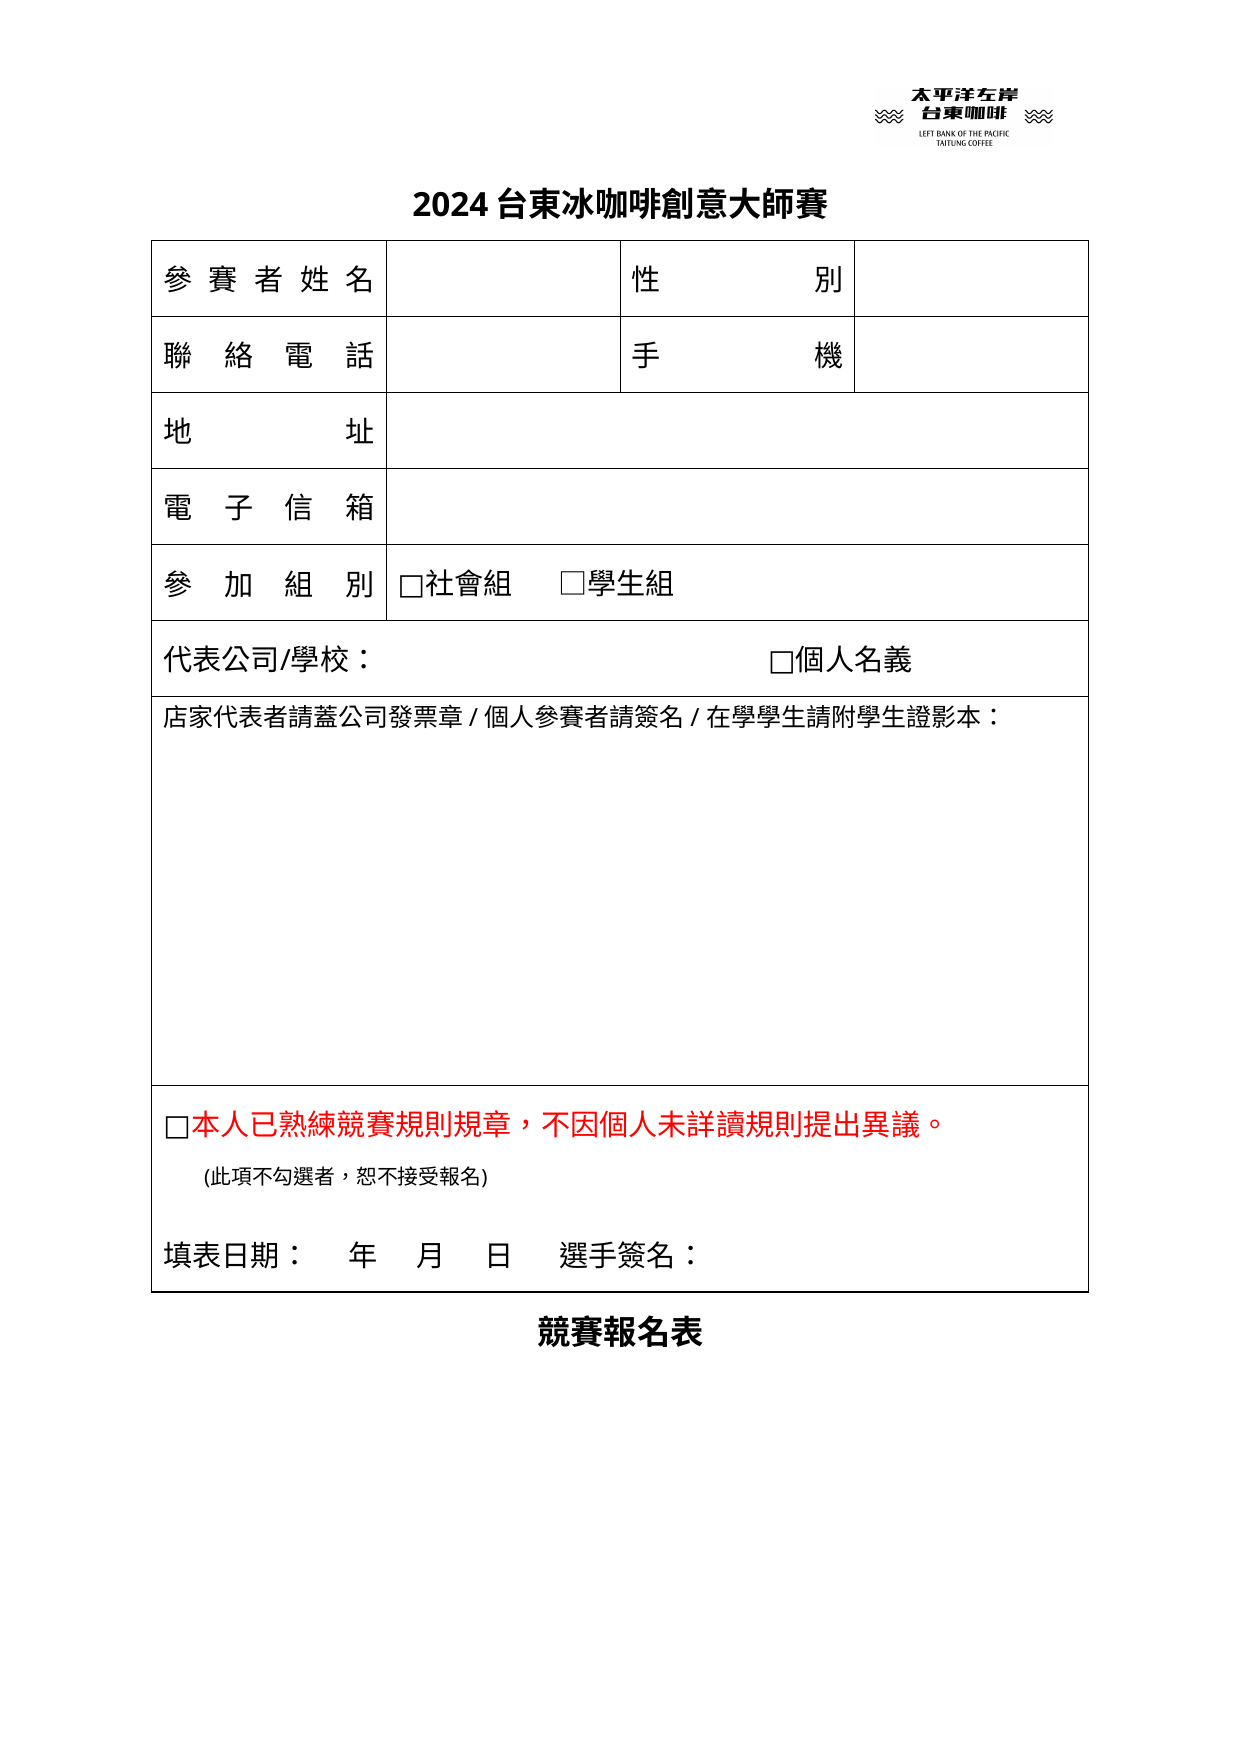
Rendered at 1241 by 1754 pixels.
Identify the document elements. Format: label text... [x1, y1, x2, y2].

table_header 參賽者姓名 [152, 241, 386, 316]
table_cell [387, 469, 1088, 544]
table_cell [855, 317, 1088, 392]
table_header [387, 241, 620, 316]
text 競賽報名表 [187, 1293, 1053, 1367]
table_cell 聯絡電話 [152, 317, 386, 392]
table_cell 參加組別 [152, 545, 386, 620]
table_cell 代表公司/學校： [152, 621, 620, 696]
table_cell 店家代表者請蓋公司發票章 / 個人參賽者請簽名 / 在學學生請附學生證影本： [152, 697, 1088, 1084]
table_cell 地 址 [152, 393, 386, 468]
table_header [855, 241, 1088, 316]
table_header 性別 [621, 241, 854, 316]
table_cell □社會組 □學生組 [387, 545, 1088, 620]
table_cell 手機 [621, 317, 854, 392]
table_cell [387, 317, 620, 392]
table_cell 電子信箱 [152, 469, 386, 544]
text 2024台東冰咖啡創意大師賽 [187, 164, 1053, 239]
table_cell [387, 393, 1088, 468]
table_cell □個人名義 [620, 621, 1088, 696]
table_cell □本人已熟練競賽規則規章，不因個人未詳讀規則提出異議。 (此項不勾選者，恕不接受報名) 填表日期： 年 月 日 選手簽名： [152, 1086, 1088, 1291]
picture [875, 88, 1053, 146]
